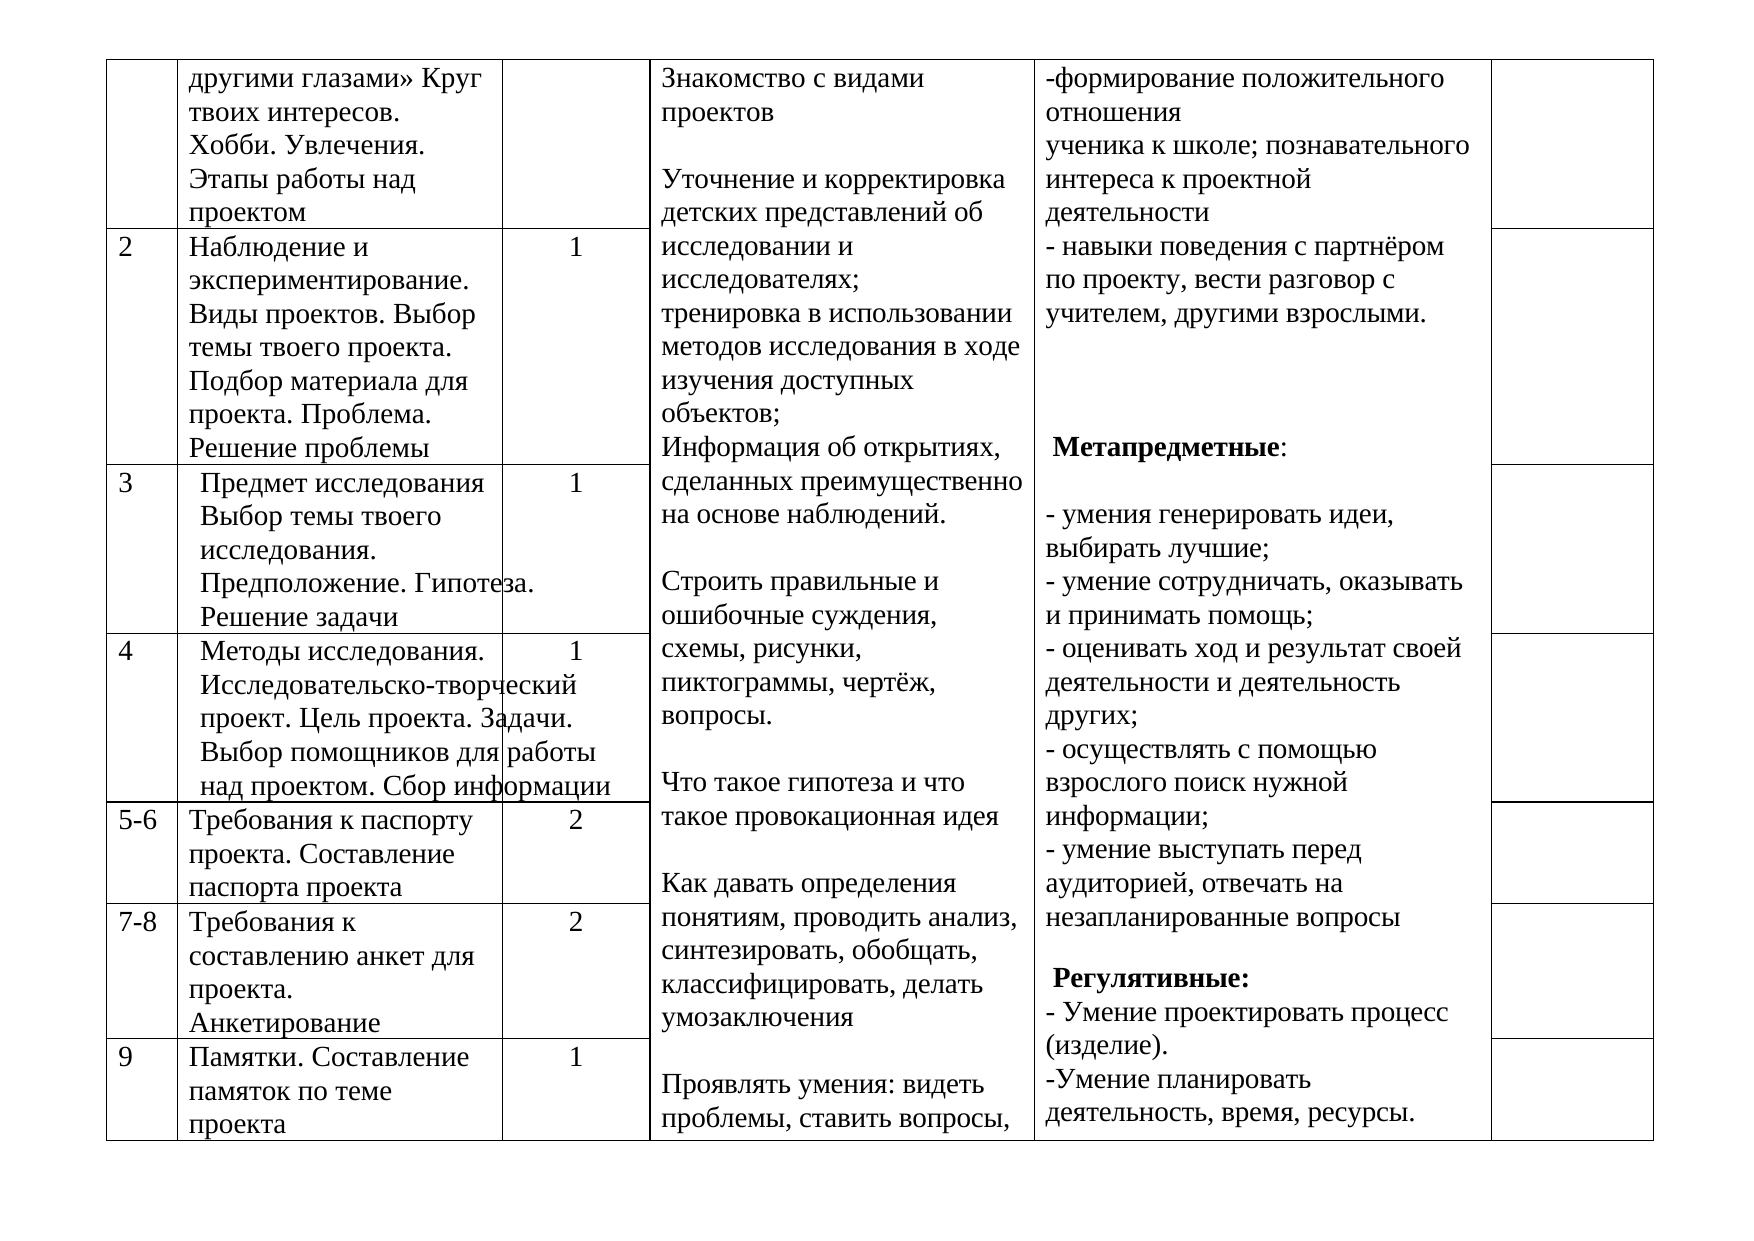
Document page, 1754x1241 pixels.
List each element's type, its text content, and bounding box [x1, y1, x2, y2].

table_cell [1492, 1039, 1653, 1140]
table_cell 1 [107, 60, 177, 228]
table_cell 2 [107, 229, 177, 464]
table_cell [1492, 229, 1653, 464]
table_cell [651, 60, 1034, 1140]
table_cell 1 [503, 60, 649, 228]
table_cell Памятки. Составление памяток по теме проекта [178, 1039, 502, 1140]
table_cell 1 [503, 1039, 649, 1140]
table_cell 1 [503, 229, 649, 464]
table_cell 2 [503, 803, 649, 903]
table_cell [178, 60, 502, 228]
table_cell Требования к составлению анкет для проекта. Анкетирование [178, 904, 502, 1038]
table_cell 2 [503, 904, 649, 1038]
table_cell [1492, 60, 1653, 228]
table_cell [1492, 634, 1653, 801]
table_cell 7-8 [107, 904, 177, 1038]
table_cell [1492, 465, 1653, 632]
table_cell 5-6 [107, 803, 177, 903]
table_cell Требования к паспорту проекта. Составление паспорта проекта [178, 803, 502, 903]
table_cell 4 [107, 634, 177, 801]
table_cell 1 [503, 634, 649, 801]
table_cell 3 [107, 465, 177, 632]
table_cell [178, 465, 502, 632]
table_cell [1035, 60, 1491, 1140]
table_cell 1 [503, 465, 649, 632]
table_cell [1492, 904, 1653, 1038]
table_cell 9 [107, 1039, 177, 1140]
table_cell Наблюдение и экспериментирование. Виды проектов. Выбор темы твоего проекта. Подбор материала для проекта. Проблема. Решение проблемы [178, 229, 502, 464]
table_cell [1492, 803, 1653, 903]
table_cell [178, 634, 502, 801]
